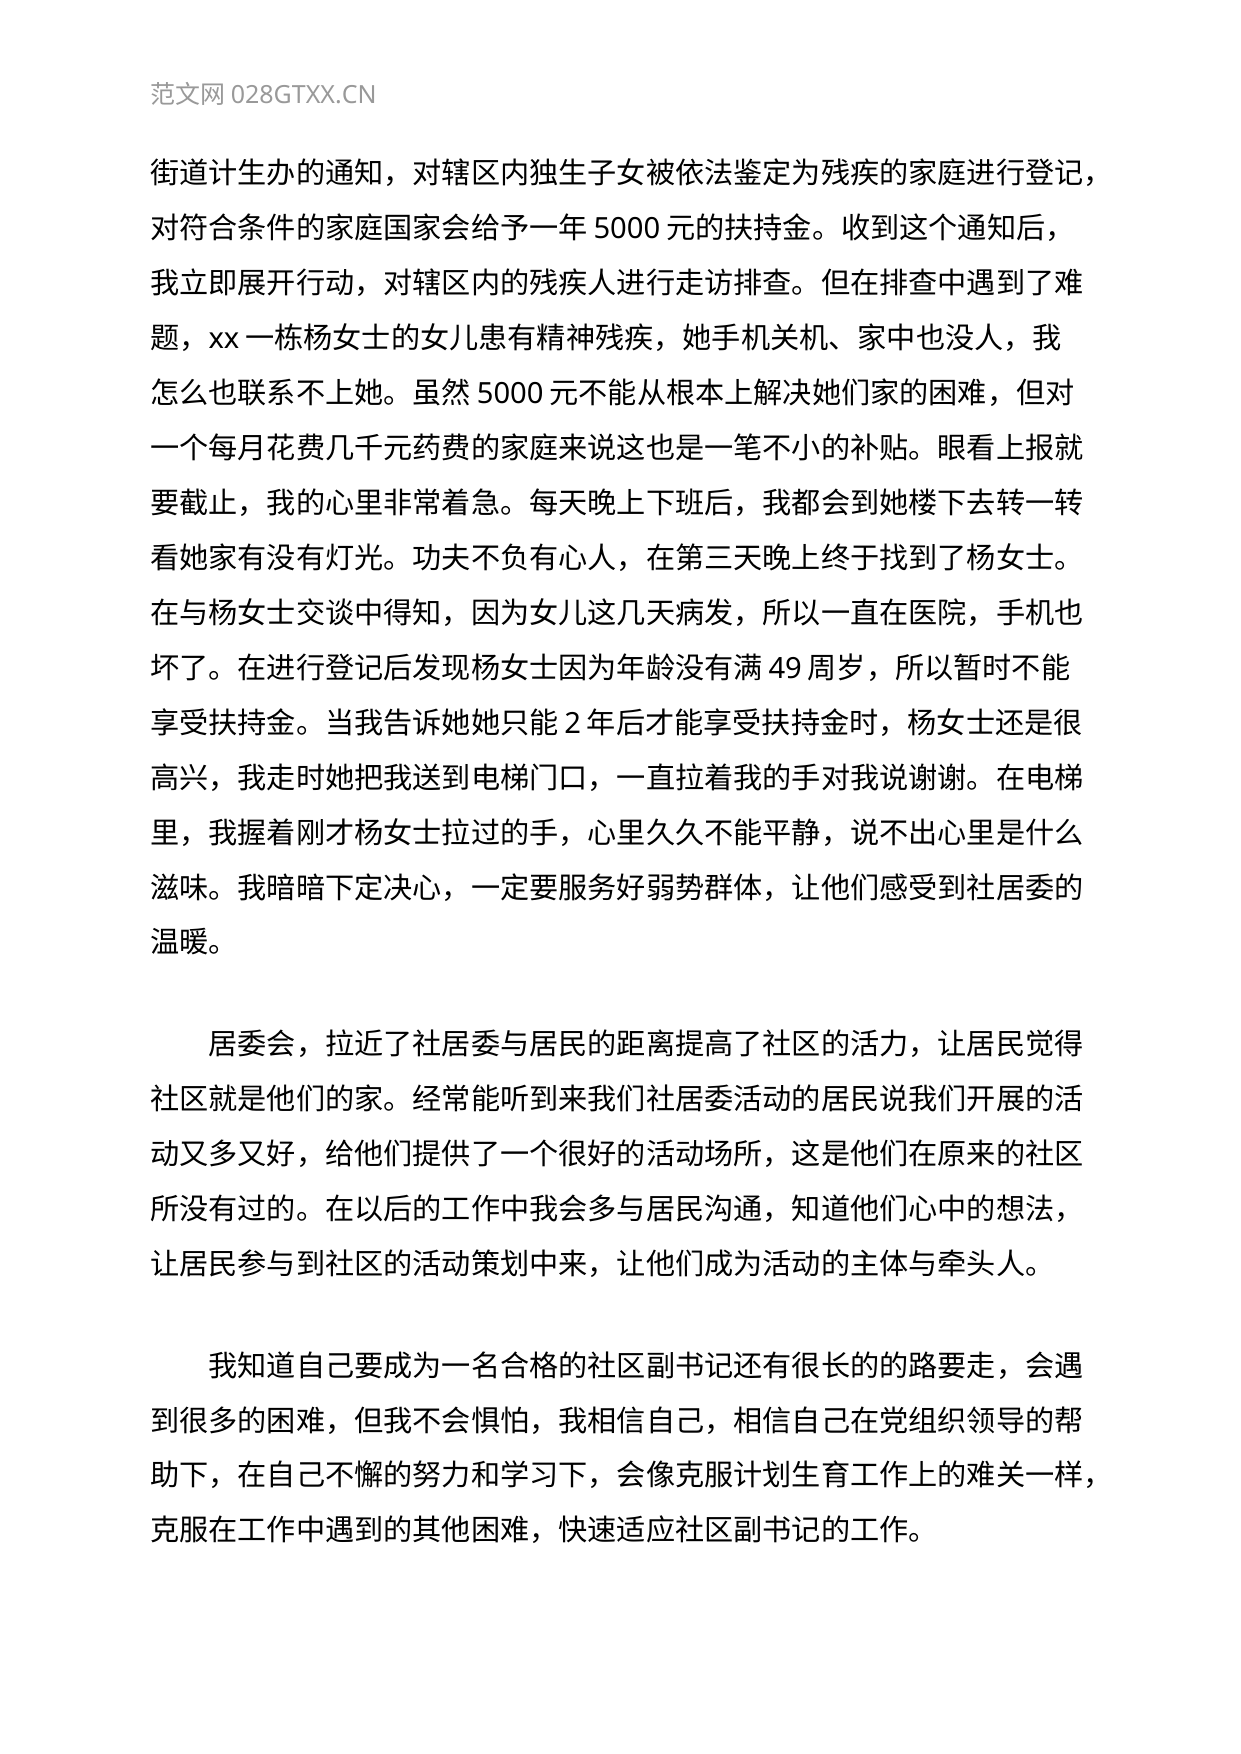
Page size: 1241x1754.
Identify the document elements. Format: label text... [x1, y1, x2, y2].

text 居委会，拉近了社居委与居民的距离提高了社区的活力，让居民觉得社区就是他们的家。经常能听到来我们社居委活动的居民说我们开展的活动又多又好，给他们提供了一个很好的活动场所，这是他们在原来的社区所没有过的。在以后的工作中我会多与居民沟通，知道他们心中的想法，让居民参与到社区的活动策划中来，让他们成为活动的主体与牵头人。 [150, 1021, 1090, 1283]
text 我知道自己要成为一名合格的社区副书记还有很长的的路要走，会遇到很多的困难，但我不会惧怕，我相信自己，相信自己在党组织领导的帮助下，在自己不懈的努力和学习下，会像克服计划生育工作上的难关一样，克服在工作中遇到的其他困难，快速适应社区副书记的工作。 [150, 1342, 1090, 1549]
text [150, 150, 1090, 961]
